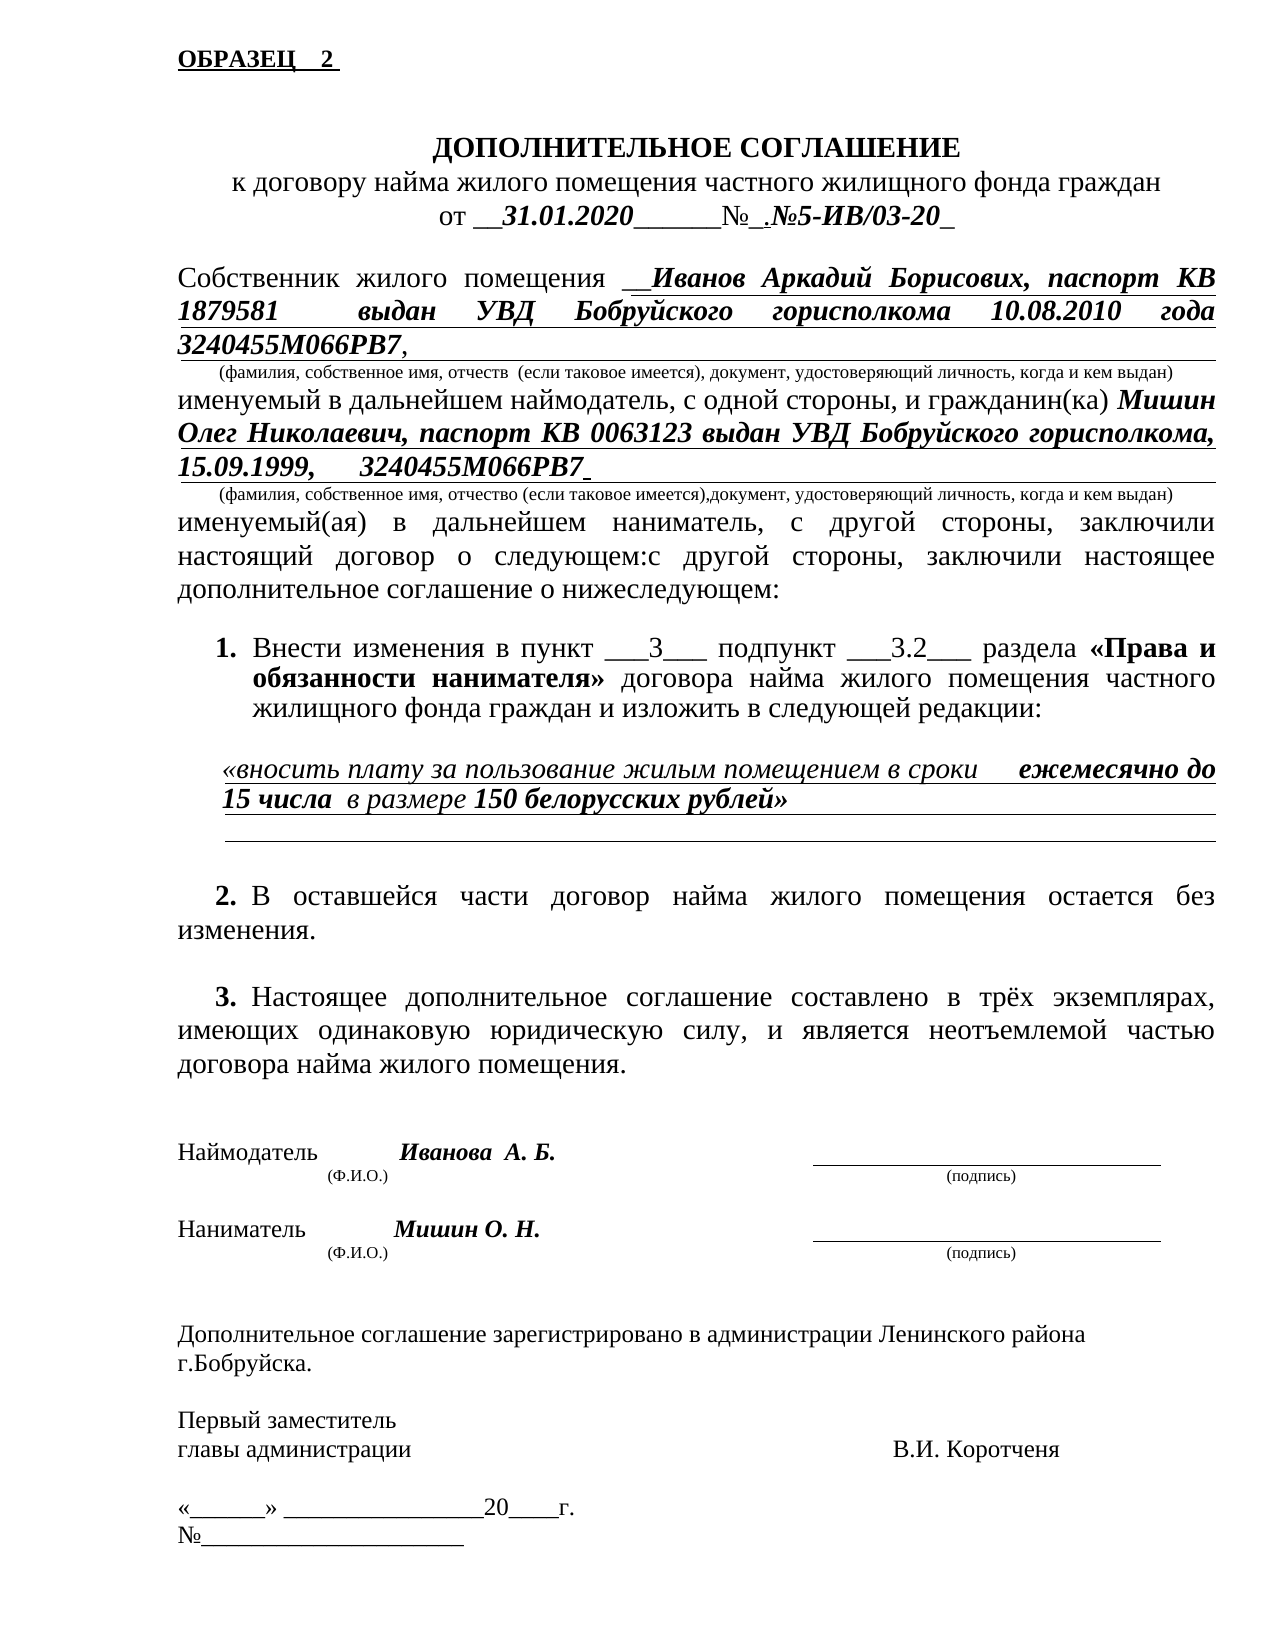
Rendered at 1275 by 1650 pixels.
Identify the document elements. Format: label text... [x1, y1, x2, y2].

text ОБРАЗЕЦ 2 [177, 44, 1216, 73]
text именуемый(ая) в дальнейшем наниматель, с другой стороны, заключили настоящий договор о следующем:с другой стороны, заключили настоящее дополнительное соглашение о нижеследующем: [177, 504, 1216, 605]
text главы администрации В.И. Коротченя [177, 1434, 1216, 1463]
text «______» ________________20____г. [177, 1492, 1216, 1520]
text (фамилия, собственное имя, отчество (если таковое имеется),документ, удостоверяющий личность, когда и кем выдан) [177, 483, 1216, 504]
list «вносить плату за пользование жилым помещением в сроки ежемесячно до 15 числа в размере 150 белорусских рублей» [222, 754, 1216, 814]
text от __31.01.2020______№_.№5-ИВ/03-20_ [177, 198, 1216, 231]
text Собственник жилого помещения __Иванов Аркадий Борисовиx, паспорт КВ 1879581 выдан УВД Бобруйского горисполкома 10.08.2010 года 3240455М066РВ7, [177, 260, 1216, 361]
text Первый заместитель [177, 1405, 1216, 1434]
text Наймодатель Иванова А. Б. [177, 1137, 1216, 1166]
text (Ф.И.О.) (подпись) [177, 1242, 1216, 1262]
list В оставшейся части договор найма жилого помещения остается без изменения. [177, 878, 1216, 945]
list Внести изменения в пункт ___3___ подпункт ___3.2___ раздела «Права и обязанности нанимателя» договора найма жилого помещения частного жилищного фонда граждан и изложить в следующей редакции: [215, 634, 1216, 724]
text ДОПОЛНИТЕЛЬНОЕ СОГЛАШЕНИЕ [177, 131, 1216, 164]
text (Ф.И.О.) (подпись) [177, 1166, 1216, 1185]
text именуемый в дальнейшем наймодатель, с одной стороны, и гражданин(ка) Мишин Олег Николаевич, паспорт КВ 0063123 выдан УВД Бобруйского горисполкома, 15.09.1999, 3240455М066РВ7 [177, 382, 1216, 483]
text Наниматель Мишин О. Н. [177, 1214, 1216, 1242]
text Дополнительное соглашение зарегистрировано в администрации Ленинского района г.Бобруйска. [177, 1319, 1216, 1377]
list Настоящее дополнительное соглашение составлено в трёх экземплярах, имеющих одинаковую юридическую силу, и является неотъемлемой частью договора найма жилого помещения. [177, 979, 1216, 1079]
text (фамилия, собственное имя, отчеств (если таковое имеется), документ, удостоверяющий личность, когда и кем выдан) [177, 361, 1216, 382]
text к договору найма жилого помещения частного жилищного фонда граждан [177, 164, 1216, 198]
text №_____________________ [177, 1520, 1216, 1549]
